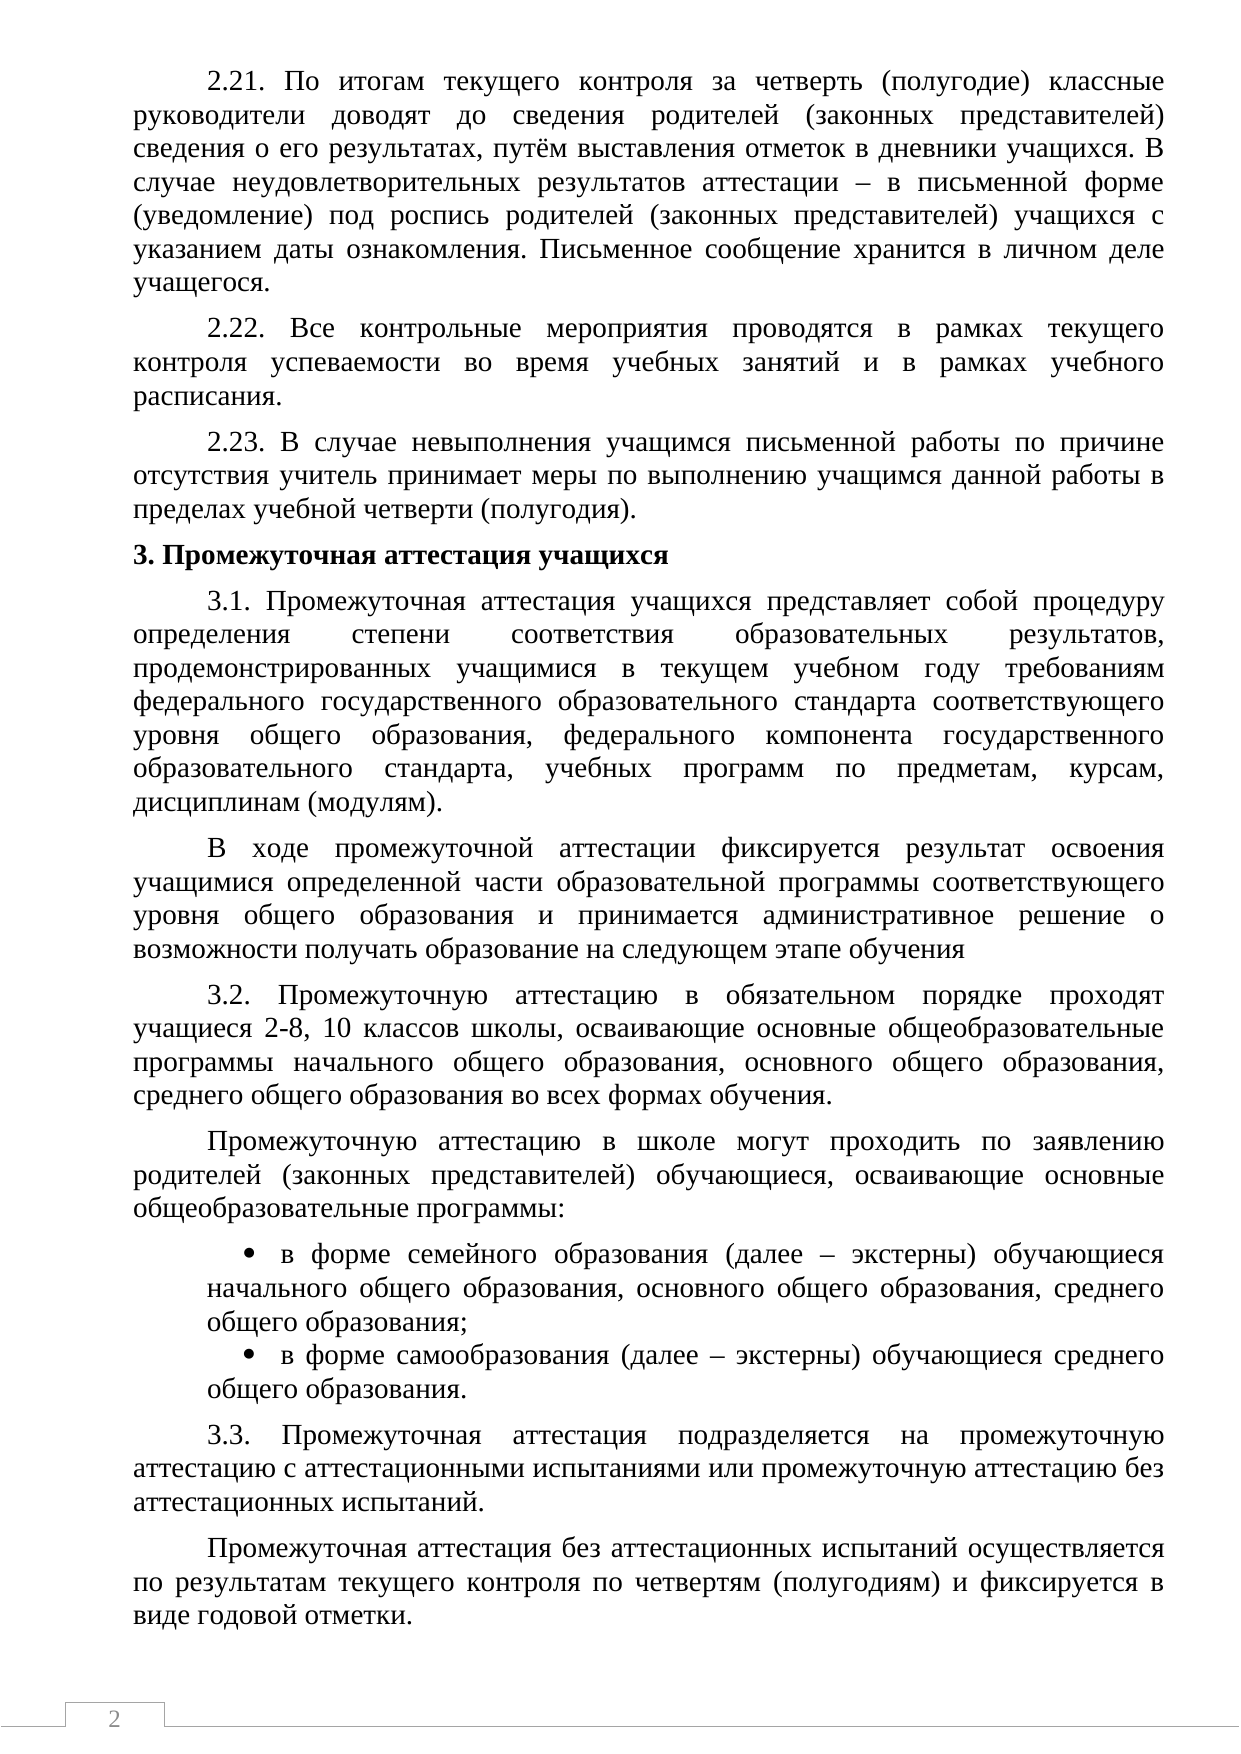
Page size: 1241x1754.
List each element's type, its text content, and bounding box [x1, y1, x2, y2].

text В ходе промежуточной аттестации фиксируется результат освоения учащимися определенной части образовательной программы соответствующего уровня общего образования и принимается административное решение о возможности получать образование на следующем этапе обучения [133, 830, 1165, 964]
text Промежуточная аттестация без аттестационных испытаний осуществляется по результатам текущего контроля по четвертям (полугодиям) и фиксируется в виде годовой отметки. [133, 1530, 1165, 1631]
text 2.23. В случае невыполнения учащимся письменной работы по причине отсутствия учитель принимает меры по выполнению учащимся данной работы в пределах учебной четверти (полугодия). [133, 424, 1165, 524]
text 3.3. Промежуточная аттестация подразделяется на промежуточную аттестацию с аттестационными испытаниями или промежуточную аттестацию без аттестационных испытаний. [133, 1417, 1165, 1518]
text 2.22. Все контрольные мероприятия проводятся в рамках текущего контроля успеваемости во время учебных занятий и в рамках учебного расписания. [133, 311, 1165, 411]
text 3.1. Промежуточная аттестация учащихся представляет собой процедуру определения степени соответствия образовательных результатов, продемонстрированных учащимися в текущем учебном году требованиям федерального государственного образовательного стандарта соответствующего уровня общего образования, федерального компонента государственного образовательного стандарта, учебных программ по предметам, курсам, дисциплинам (модулям). [133, 583, 1165, 818]
text 3. Промежуточная аттестация учащихся [133, 537, 1165, 570]
text 3.2. Промежуточную аттестацию в обязательном порядке проходят учащиеся 2-8, 10 классов школы, осваивающие основные общеобразовательные программы начального общего образования, основного общего образования, среднего общего образования во всех формах обучения. [133, 977, 1165, 1111]
text Промежуточную аттестацию в школе могут проходить по заявлению родителей (законных представителей) обучающиеся, осваивающие основные общеобразовательные программы: [133, 1123, 1165, 1224]
list в форме самообразования (далее – экстерны) обучающиеся среднего общего образования. [207, 1337, 1165, 1404]
list в форме семейного образования (далее – экстерны) обучающиеся начального общего образования, основного общего образования, среднего общего образования; [207, 1237, 1165, 1337]
text 2.21. По итогам текущего контроля за четверть (полугодие) классные руководители доводят до сведения родителей (законных представителей) сведения о его результатах, путём выставления отметок в дневники учащихся. В случае неудовлетворительных результатов аттестации – в письменной форме (уведомление) под роспись родителей (законных представителей) учащихся с указанием даты ознакомления. Письменное сообщение хранится в личном деле учащегося. [133, 63, 1165, 298]
